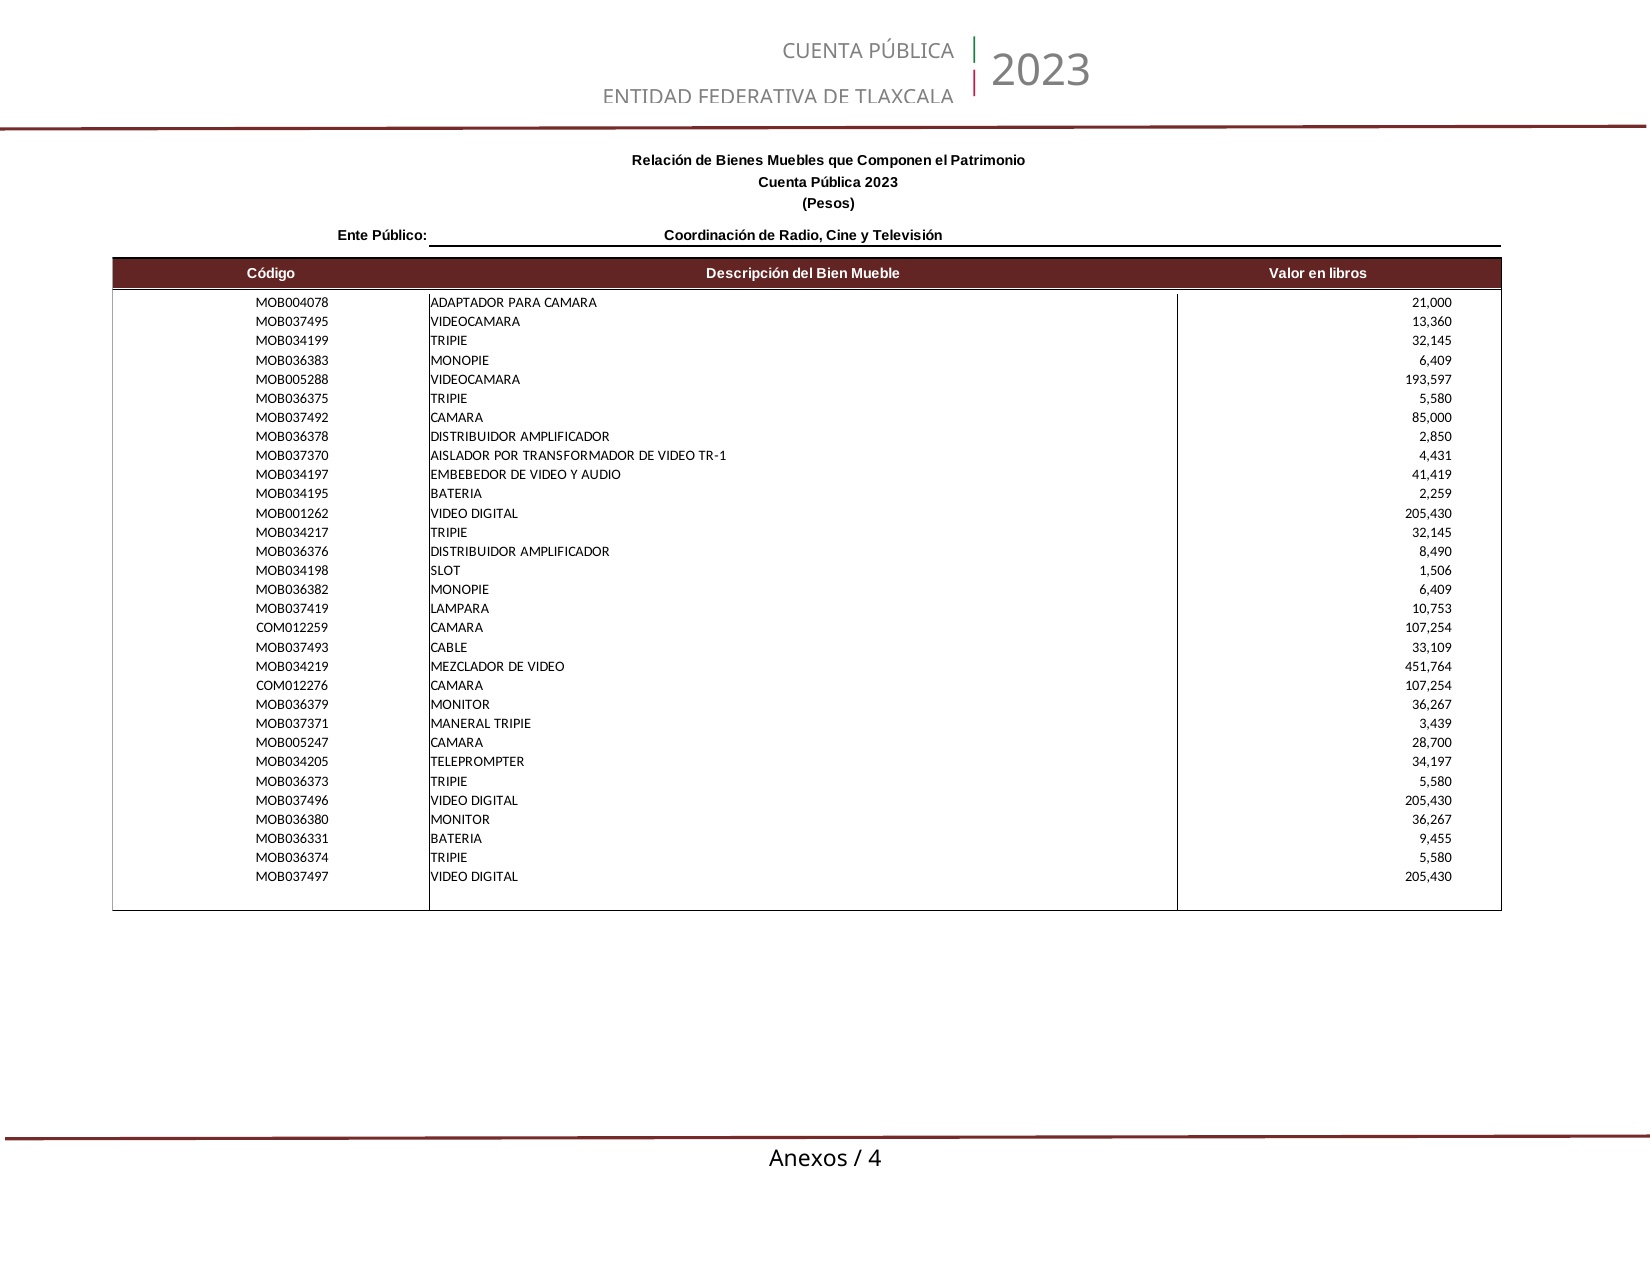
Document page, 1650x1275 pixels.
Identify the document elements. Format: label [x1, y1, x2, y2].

picture [968, 28, 985, 99]
